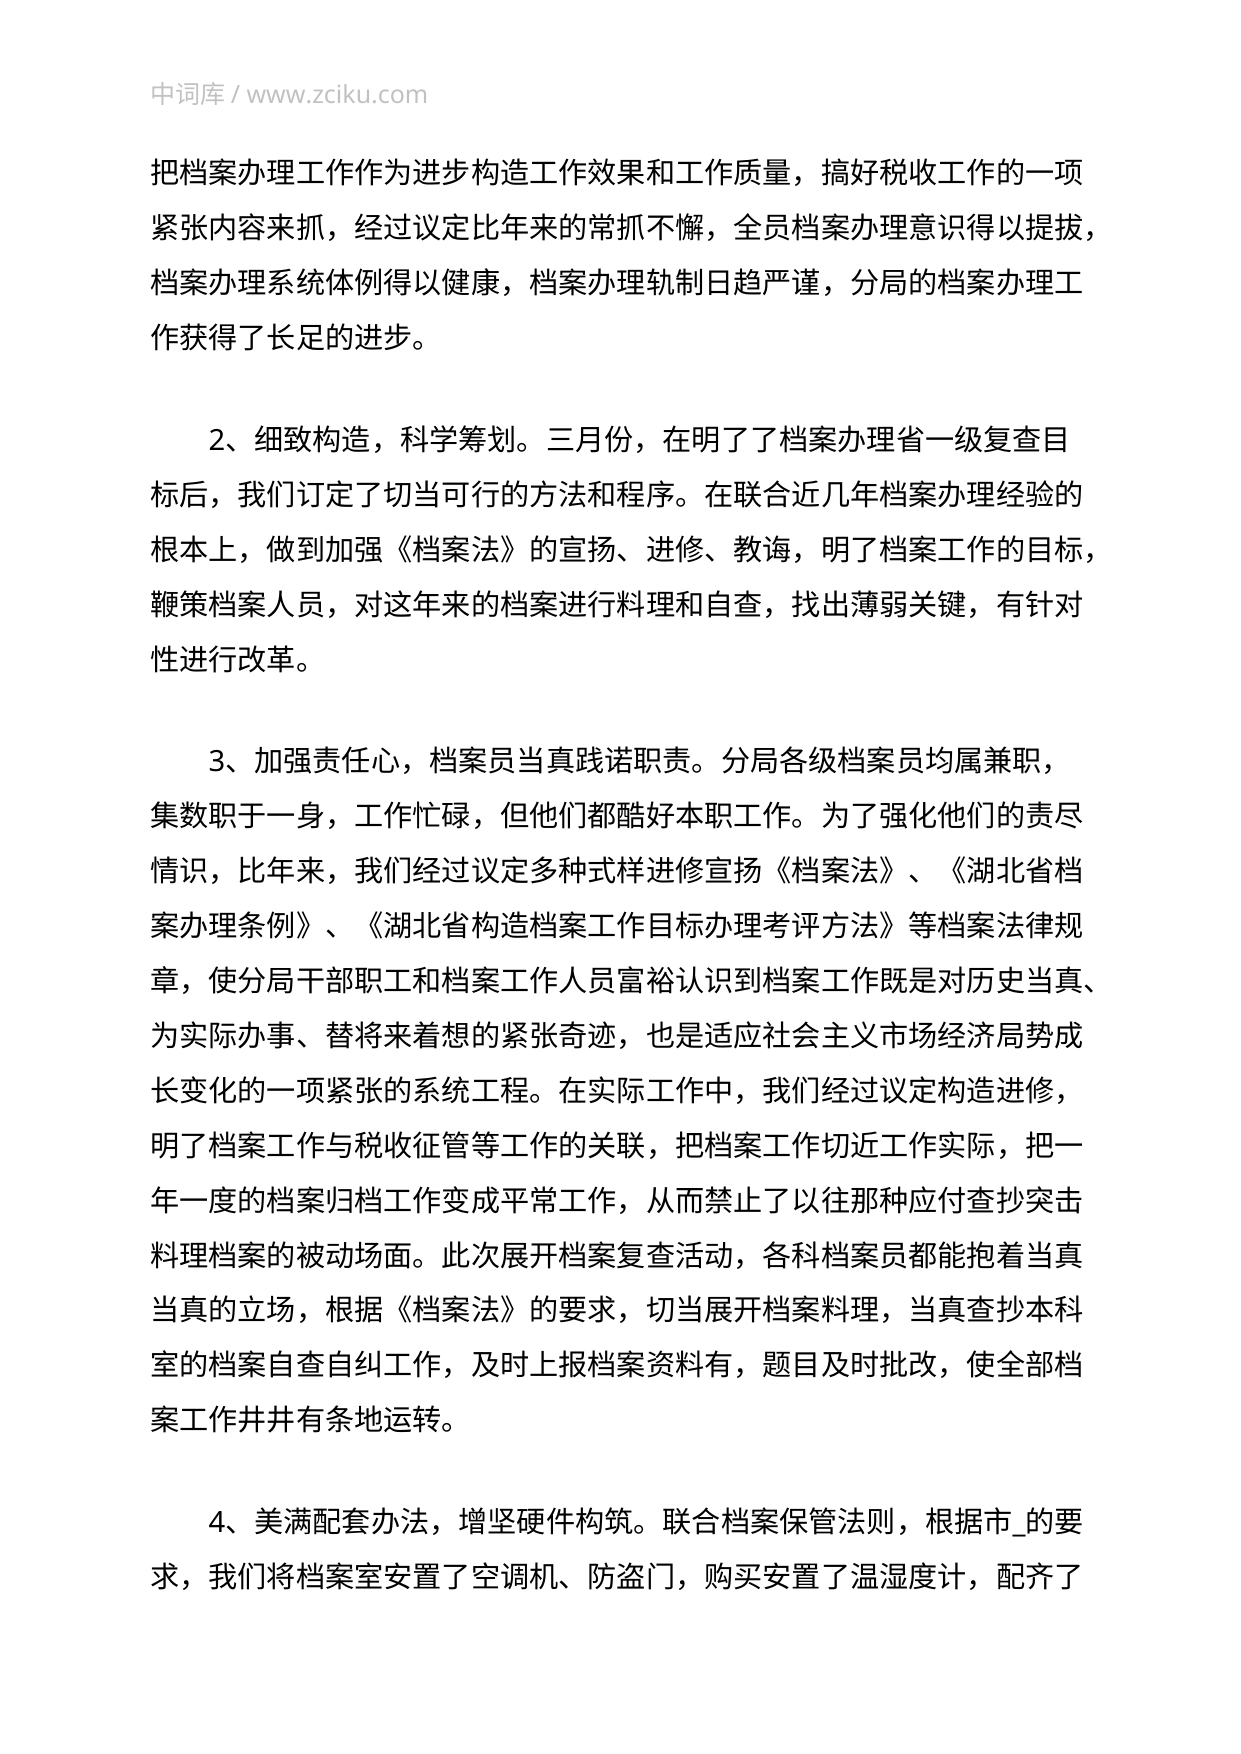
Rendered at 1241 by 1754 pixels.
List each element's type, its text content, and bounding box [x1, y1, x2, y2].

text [150, 150, 1090, 357]
text 2、细致构造，科学筹划。三月份，在明了了档案办理省一级复查目标后，我们订定了切当可行的方法和程序。在联合近几年档案办理经验的根本上，做到加强《档案法》的宣扬、进修、教诲，明了档案工作的目标，鞭策档案人员，对这年来的档案进行料理和自查，找出薄弱关键，有针对性进行改革。 [150, 416, 1090, 678]
text 3、加强责任心，档案员当真践诺职责。分局各级档案员均属兼职，集数职于一身，工作忙碌，但他们都酷好本职工作。为了强化他们的责尽情识，比年来，我们经过议定多种式样进修宣扬《档案法》、《湖北省档案办理条例》、《湖北省构造档案工作目标办理考评方法》等档案法律规章，使分局干部职工和档案工作人员富裕认识到档案工作既是对历史当真、为实际办事、替将来着想的紧张奇迹，也是适应社会主义市场经济局势成长变化的一项紧张的系统工程。在实际工作中，我们经过议定构造进修，明了档案工作与税收征管等工作的关联，把档案工作切近工作实际，把一年一度的档案归档工作变成平常工作，从而禁止了以往那种应付查抄突击料理档案的被动场面。此次展开档案复查活动，各科档案员都能抱着当真当真的立场，根据《档案法》的要求，切当展开档案料理，当真查抄本科室的档案自查自纠工作，及时上报档案资料有，题目及时批改，使全部档案工作井井有条地运转。 [150, 738, 1090, 1439]
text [150, 1498, 1090, 1596]
